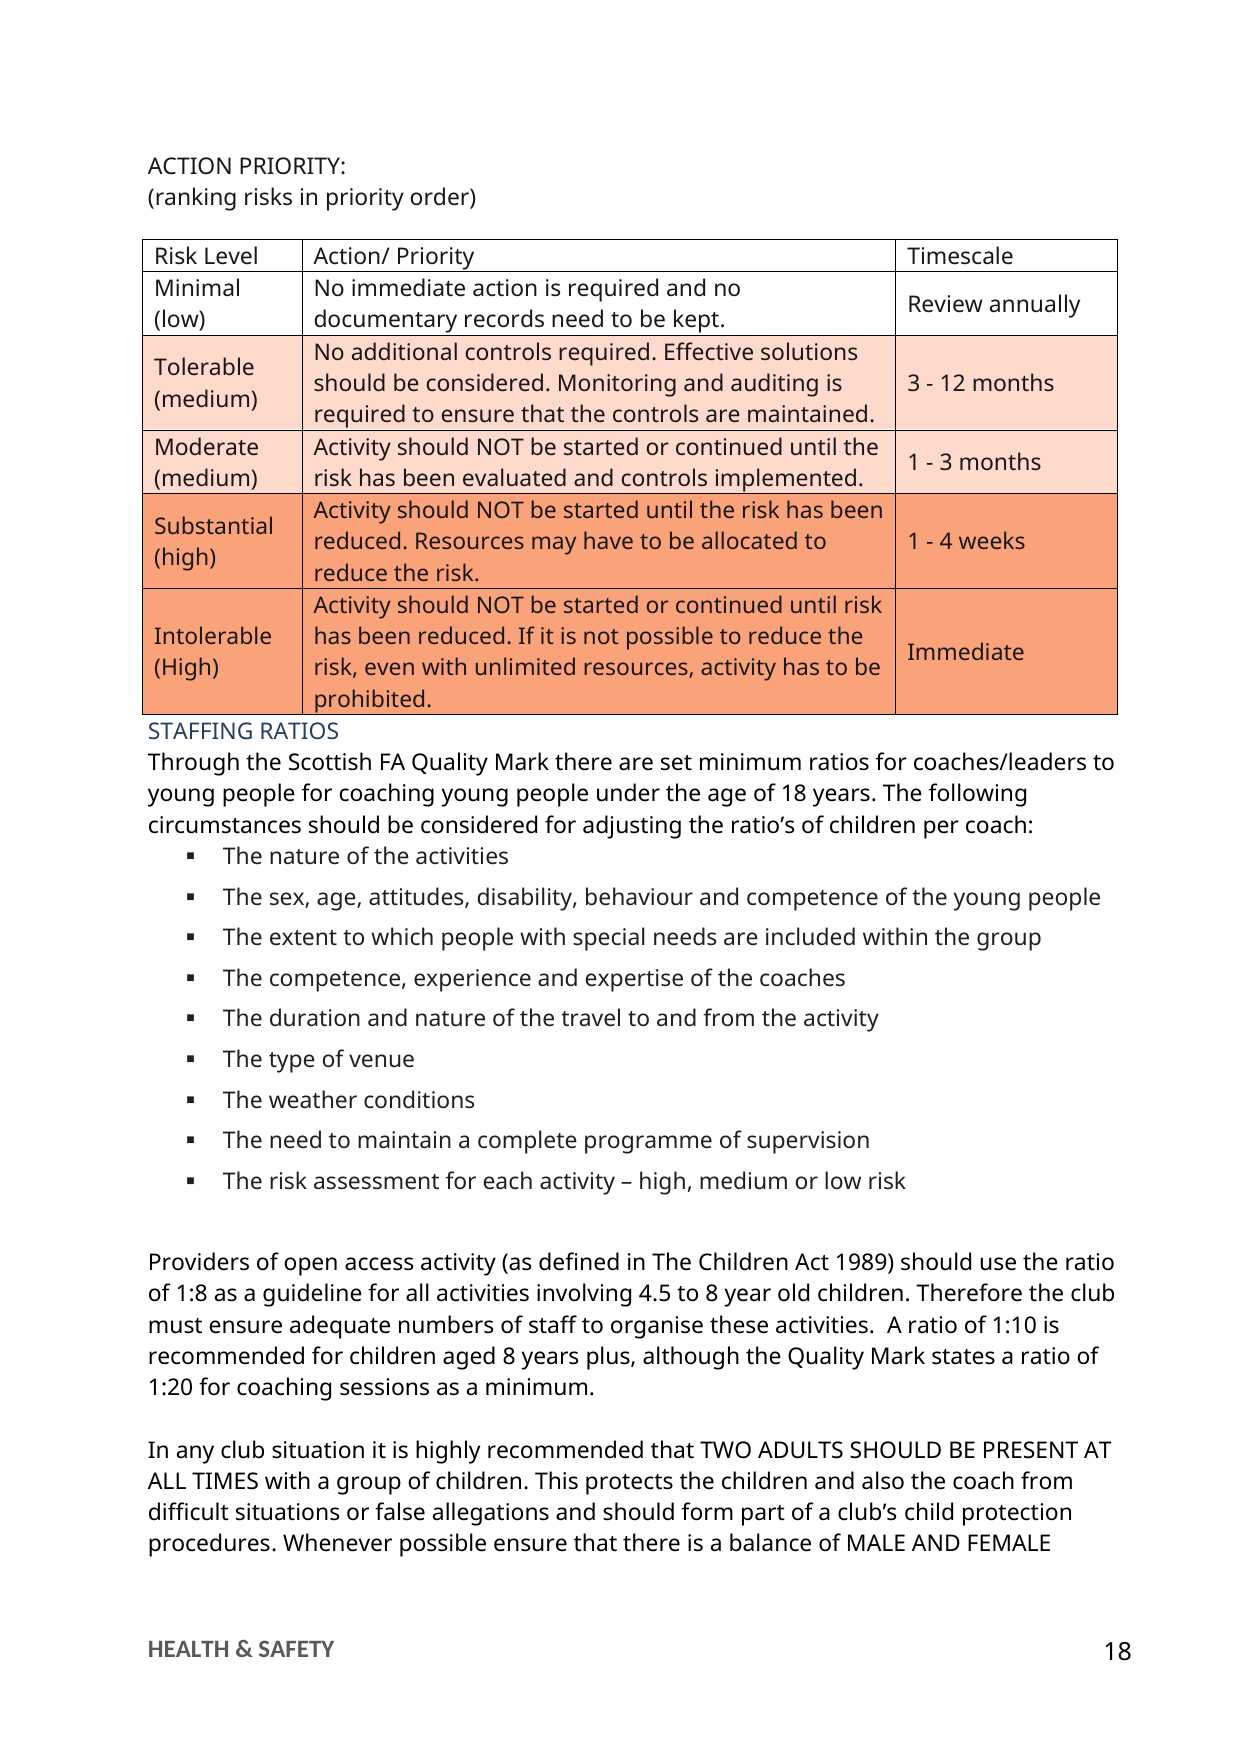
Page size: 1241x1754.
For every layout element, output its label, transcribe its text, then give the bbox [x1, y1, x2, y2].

text The sex, age, attitudes, disability, behaviour and competence of the young people [185, 881, 1132, 912]
table_cell Intolerable (High) [143, 589, 302, 714]
text The need to maintain a complete programme of supervision [185, 1124, 1132, 1156]
table_cell 1 - 3 months [896, 431, 1117, 493]
table_cell Activity should NOT be started until the risk has been reduced. Resources may have to be allocated to reduce the risk. [303, 494, 895, 588]
text The extent to which people with special needs are included within the group [185, 921, 1132, 952]
table_cell Immediate [896, 589, 1117, 714]
text The competence, experience and expertise of the coaches [185, 962, 1132, 993]
table_cell Substantial (high) [143, 494, 302, 588]
subtitle STAFFING RATIOS [148, 715, 1132, 746]
table_cell Review annually [896, 272, 1117, 335]
text Through the Scottish FA Quality Mark there are set minimum ratios for coaches/leaders to young people for coaching young people under the age of 18 years. The following circumstances should be considered for adjusting the ratio’s of children per coach: [148, 746, 1132, 840]
table_cell Moderate (medium) [143, 431, 302, 493]
text The duration and nature of the travel to and from the activity [185, 1002, 1132, 1034]
table_header Risk Level [143, 240, 302, 271]
text The type of venue [185, 1043, 1132, 1074]
table_header Timescale [896, 240, 1117, 271]
table_cell 3 - 12 months [896, 336, 1117, 429]
text The risk assessment for each activity – high, medium or low risk [185, 1165, 1132, 1196]
table_cell Tolerable (medium) [143, 336, 302, 429]
table_cell No immediate action is required and no documentary records need to be kept. [303, 272, 895, 335]
table_cell Activity should NOT be started or continued until the risk has been evaluated and controls implemented. [303, 431, 895, 493]
table_cell No additional controls required. Effective solutions should be considered. Monitoring and auditing is required to ensure that the controls are maintained. [303, 336, 895, 429]
text The nature of the activities [185, 840, 1132, 871]
text ACTION PRIORITY: [148, 150, 1132, 181]
text Providers of open access activity (as defined in The Children Act 1989) should use the ratio of 1:8 as a guideline for all activities involving 4.5 to 8 year old children. Therefore the club must ensure adequate numbers of staff to organise these activities. A ratio of 1:10 is recommended for children aged 8 years plus, although the Quality Mark states a ratio of 1:20 for coaching sessions as a minimum. [148, 1246, 1132, 1402]
table_cell Minimal (low) [143, 272, 302, 335]
table_header Action/ Priority [303, 240, 895, 271]
text (ranking risks in priority order) [148, 181, 1132, 212]
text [148, 1434, 1132, 1559]
table_cell 1 - 4 weeks [896, 494, 1117, 588]
table_cell Activity should NOT be started or continued until risk has been reduced. If it is not possible to reduce the risk, even with unlimited resources, activity has to be prohibited. [303, 589, 895, 714]
text The weather conditions [185, 1084, 1132, 1115]
